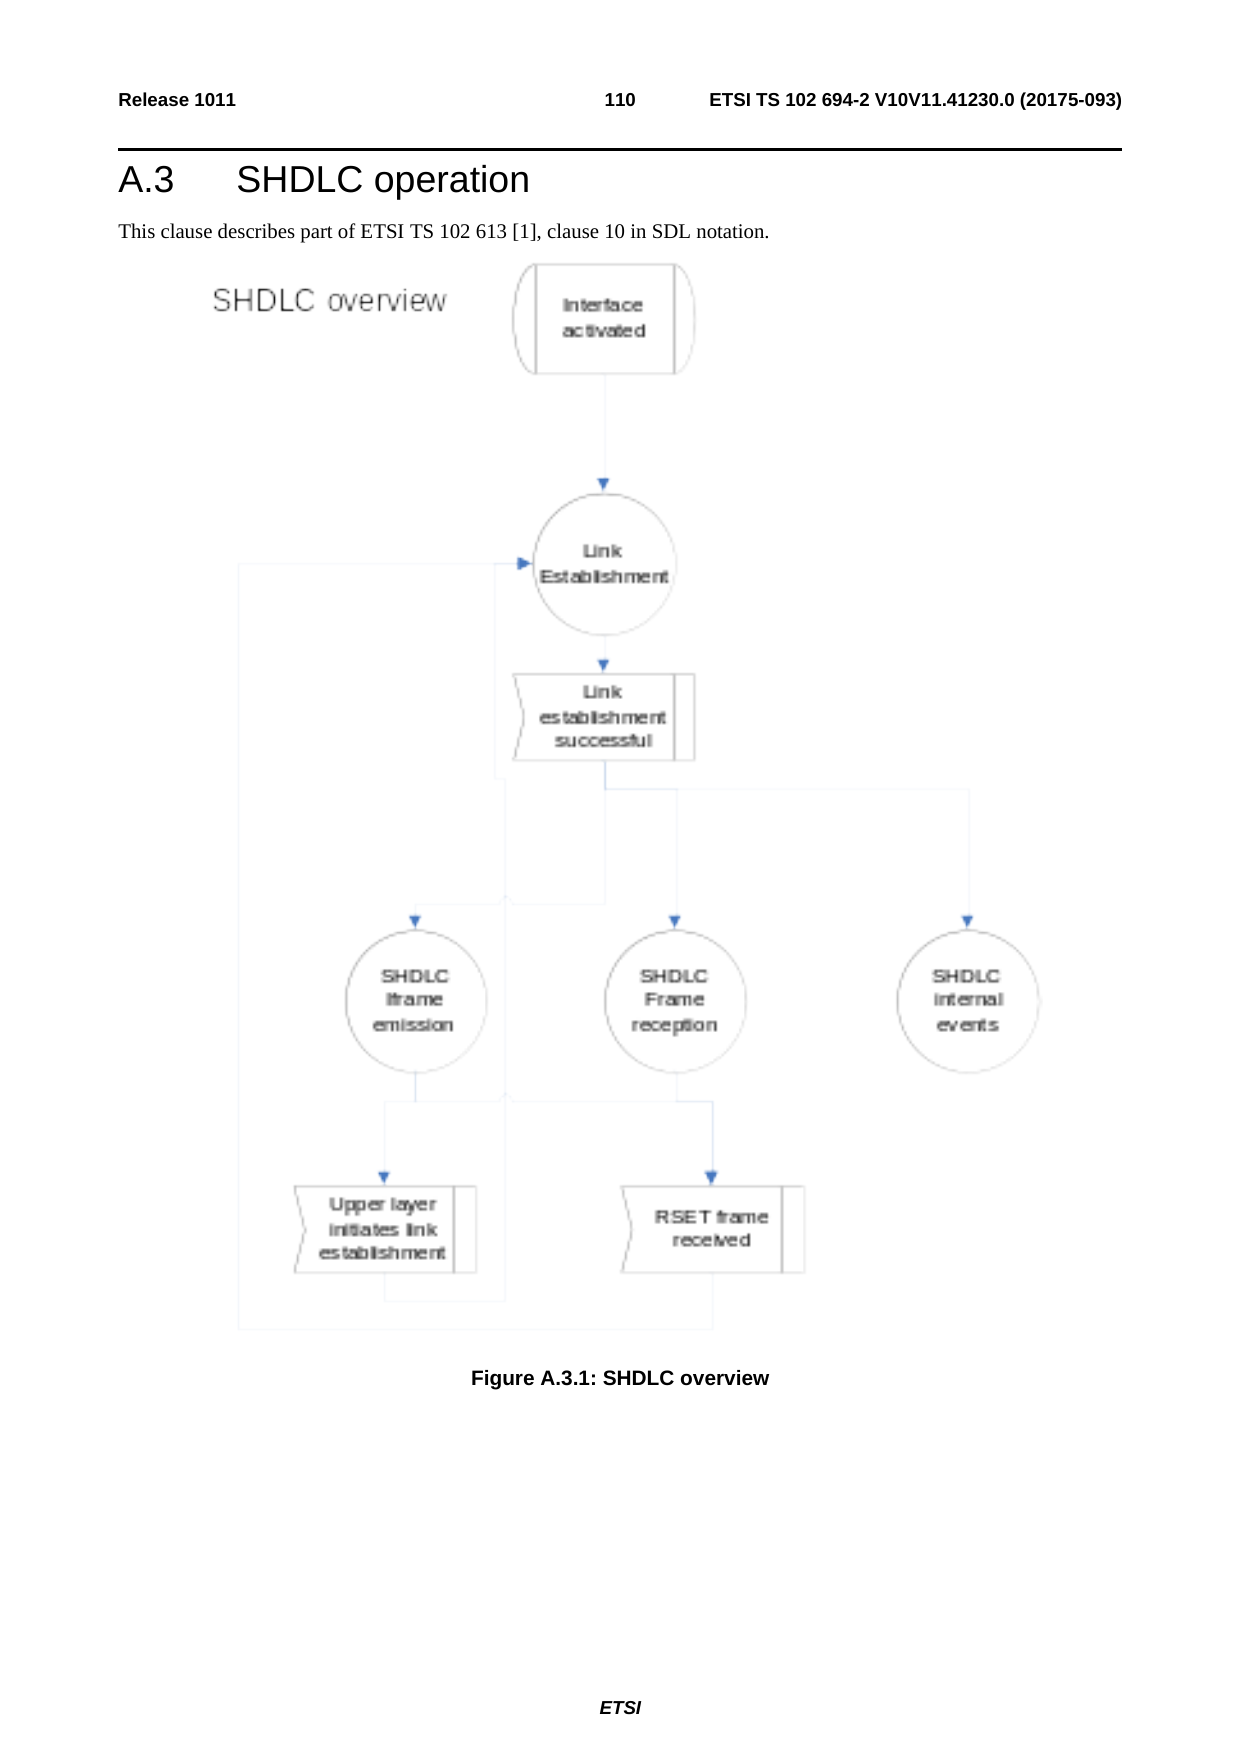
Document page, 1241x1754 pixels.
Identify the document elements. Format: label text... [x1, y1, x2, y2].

text Figure A.3.1: SHDLC overview [118, 1366, 1122, 1389]
subtitle A.3 SHDLC operation [118, 151, 1122, 200]
